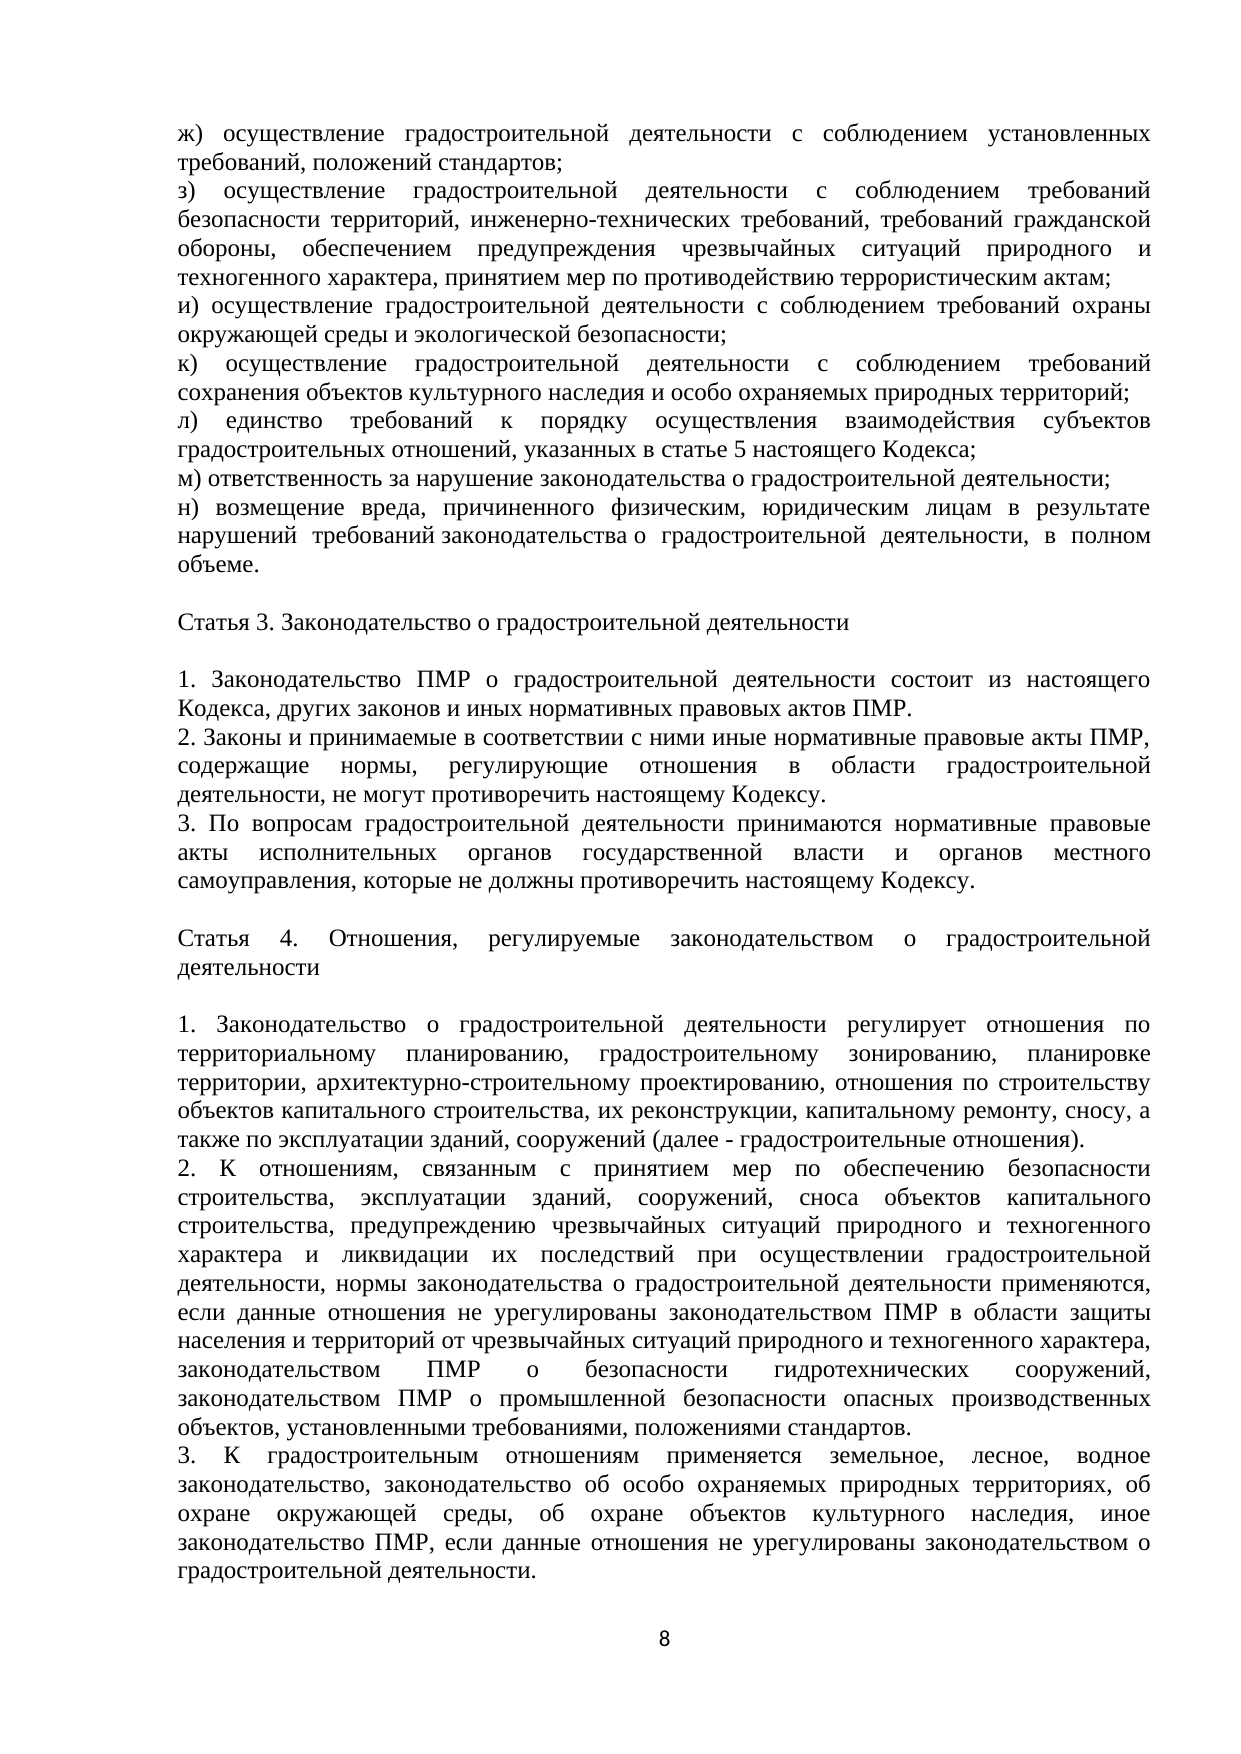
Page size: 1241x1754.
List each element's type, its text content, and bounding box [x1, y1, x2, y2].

text 2. Законы и принимаемые в соответствии с ними иные нормативные правовые акты ПМР, содержащие нормы, регулирующие отношения в области градостроительной деятельности, не могут противоречить настоящему Кодексу. [177, 722, 1152, 808]
text ж) осуществление градостроительной деятельности с соблюдением установленных требований, положений стандартов; [177, 118, 1152, 176]
text 2. К отношениям, связанным с принятием мер по обеспечению безопасности строительства, эксплуатации зданий, сооружений, сноса объектов капитального строительства, предупреждению чрезвычайных ситуаций природного и техногенного характера и ликвидации их последствий при осуществлении градостроительной деятельности, нормы законодательства о градостроительной деятельности применяются, если данные отношения не урегулированы законодательством ПМР в области защиты населения и территорий от чрезвычайных ситуаций природного и техногенного характера, законодательством ПМР о безопасности гидротехнических сооружений, законодательством ПМР о промышленной безопасности опасных производственных объектов, установленными требованиями, положениями стандартов. [177, 1153, 1152, 1441]
text Статья 4. Отношения, регулируемые законодательством о градостроительной деятельности [177, 923, 1152, 981]
text 3. К градостроительным отношениям применяется земельное, лесное, водное законодательство, законодательство об особо охраняемых природных территориях, об охране окружающей среды, об охране объектов культурного наследия, иное законодательство ПМР, если данные отношения не урегулированы законодательством о градостроительной деятельности. [177, 1441, 1152, 1584]
text н) возмещение вреда, причиненного физическим, юридическим лицам в результате нарушений требований законодательства о градостроительной деятельности, в полном объеме. [177, 492, 1152, 578]
text к) осуществление градостроительной деятельности с соблюдением требований сохранения объектов культурного наследия и особо охраняемых природных территорий; [177, 348, 1152, 406]
text м) ответственность за нарушение законодательства о градостроительной деятельности; [177, 463, 1152, 492]
text л) единство требований к порядку осуществления взаимодействия субъектов градостроительных отношений, указанных в статье 5 настоящего Кодекса; [177, 406, 1152, 463]
text и) осуществление градостроительной деятельности с соблюдением требований охраны окружающей среды и экологической безопасности; [177, 291, 1152, 348]
text 1. Законодательство о градостроительной деятельности регулирует отношения по территориальному планированию, градостроительному зонированию, планировке территории, архитектурно-строительному проектированию, отношения по строительству объектов капитального строительства, их реконструкции, капитальному ремонту, сносу, а также по эксплуатации зданий, сооружений (далее - градостроительные отношения). [177, 1009, 1152, 1153]
text 3. По вопросам градостроительной деятельности принимаются нормативные правовые акты исполнительных органов государственной власти и органов местного самоуправления, которые не должны противоречить настоящему Кодексу. [177, 808, 1152, 894]
text 1. Законодательство ПМР о градостроительной деятельности состоит из настоящего Кодекса, других законов и иных нормативных правовых актов ПМР. [177, 664, 1152, 722]
text з) осуществление градостроительной деятельности с соблюдением требований безопасности территорий, инженерно-технических требований, требований гражданской обороны, обеспечением предупреждения чрезвычайных ситуаций природного и техногенного характера, принятием мер по противодействию террористическим актам; [177, 176, 1152, 291]
text Статья 3. Законодательство о градостроительной деятельности [177, 607, 1152, 636]
